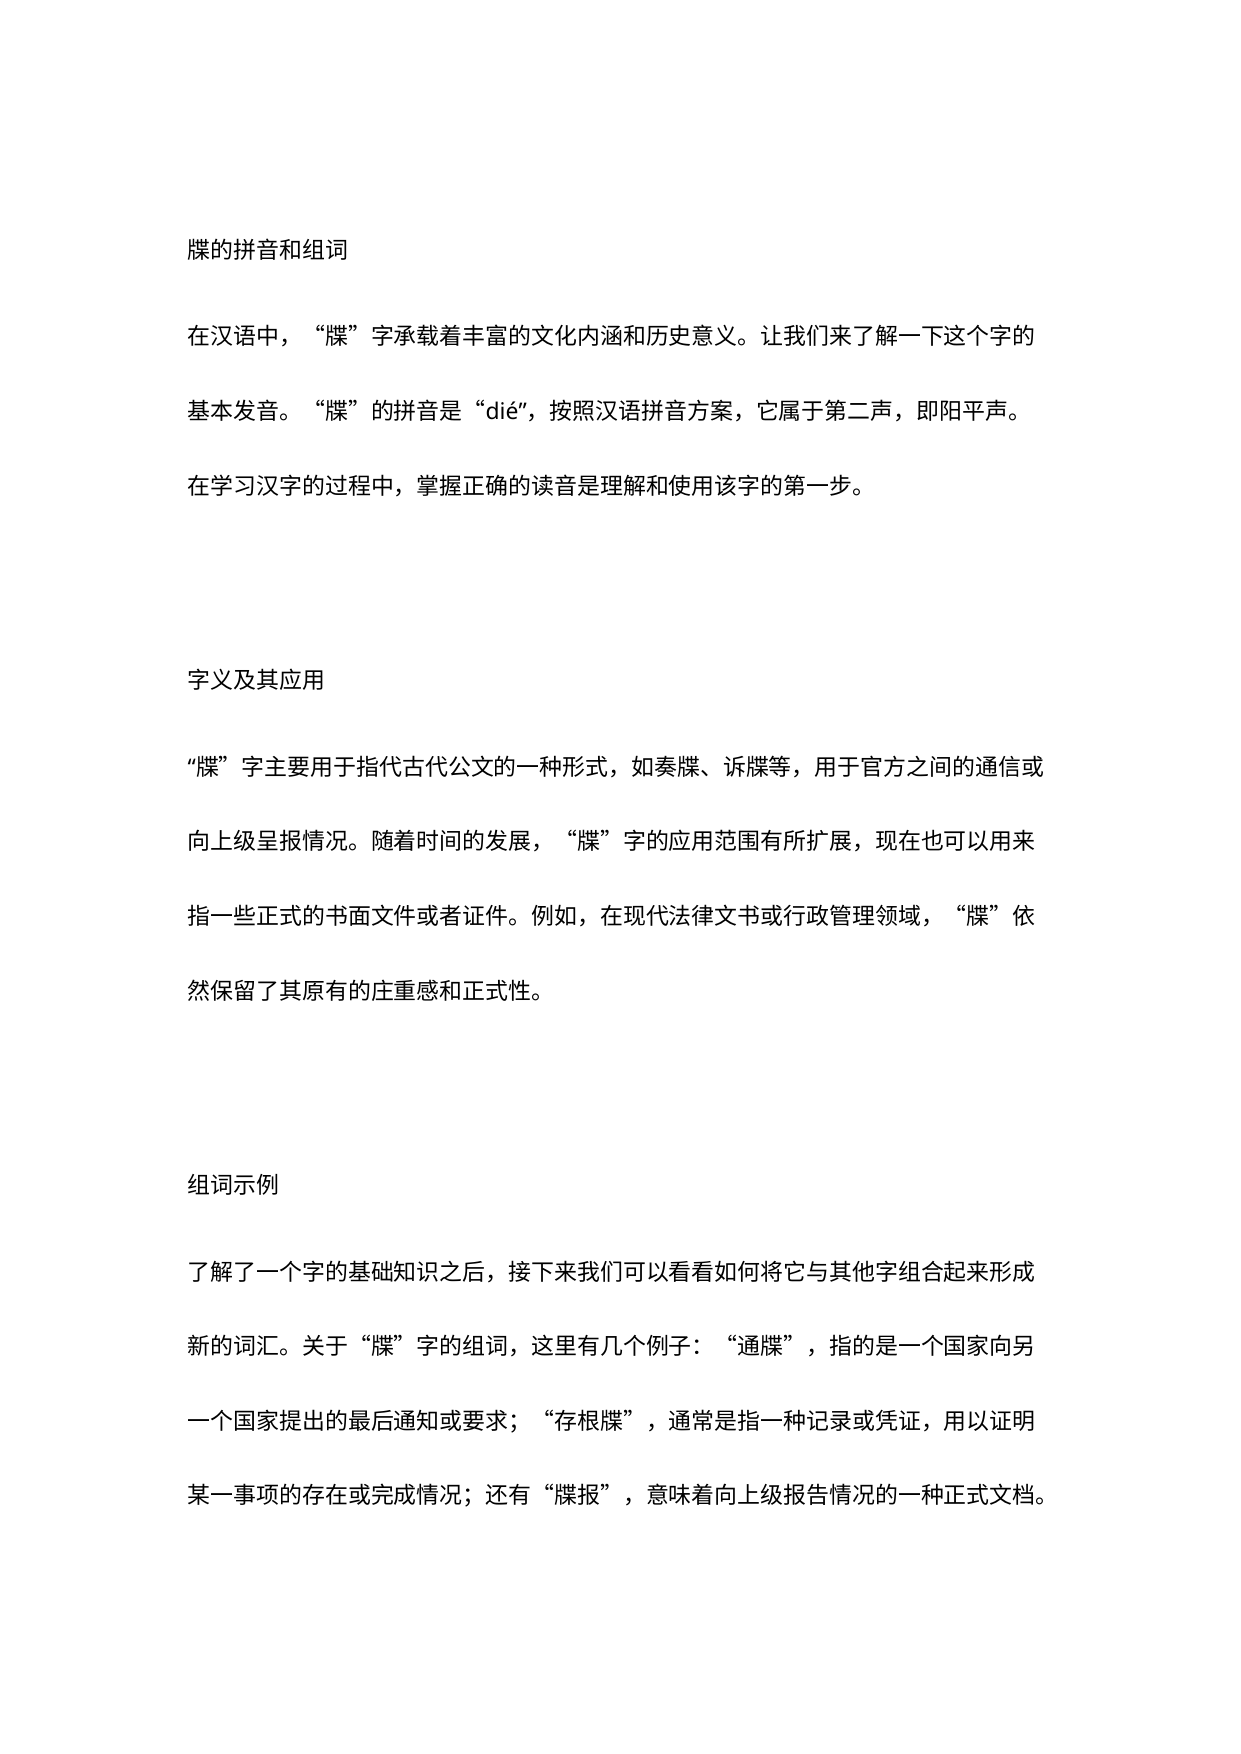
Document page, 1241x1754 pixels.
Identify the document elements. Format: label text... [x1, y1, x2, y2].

text “牒”字主要用于指代古代公文的一种形式，如奏牒、诉牒等，用于官方之间的通信或向上级呈报情况。随着时间的发展，“牒”字的应用范围有所扩展，现在也可以用来指一些正式的书面文件或者证件。例如，在现代法律文书或行政管理领域，“牒”依然保留了其原有的庄重感和正式性。 [187, 733, 1053, 1022]
text 在汉语中，“牒”字承载着丰富的文化内涵和历史意义。让我们来了解一下这个字的基本发音。“牒”的拼音是“dié”，按照汉语拼音方案，它属于第二声，即阳平声。在学习汉字的过程中，掌握正确的读音是理解和使用该字的第一步。 [187, 302, 1053, 517]
text 了解了一个字的基础知识之后，接下来我们可以看看如何将它与其他字组合起来形成新的词汇。关于“牒”字的组词，这里有几个例子：“通牒”，指的是一个国家向另一个国家提出的最后通知或要求；“存根牒”，通常是指一种记录或凭证，用以证明某一事项的存在或完成情况；还有“牒报”，意味着向上级报告情况的一种正式文档。 [187, 1237, 1053, 1527]
text 字义及其应用 [187, 646, 1053, 711]
text 组词示例 [187, 1151, 1053, 1216]
text 牒的拼音和组词 [187, 216, 1053, 281]
